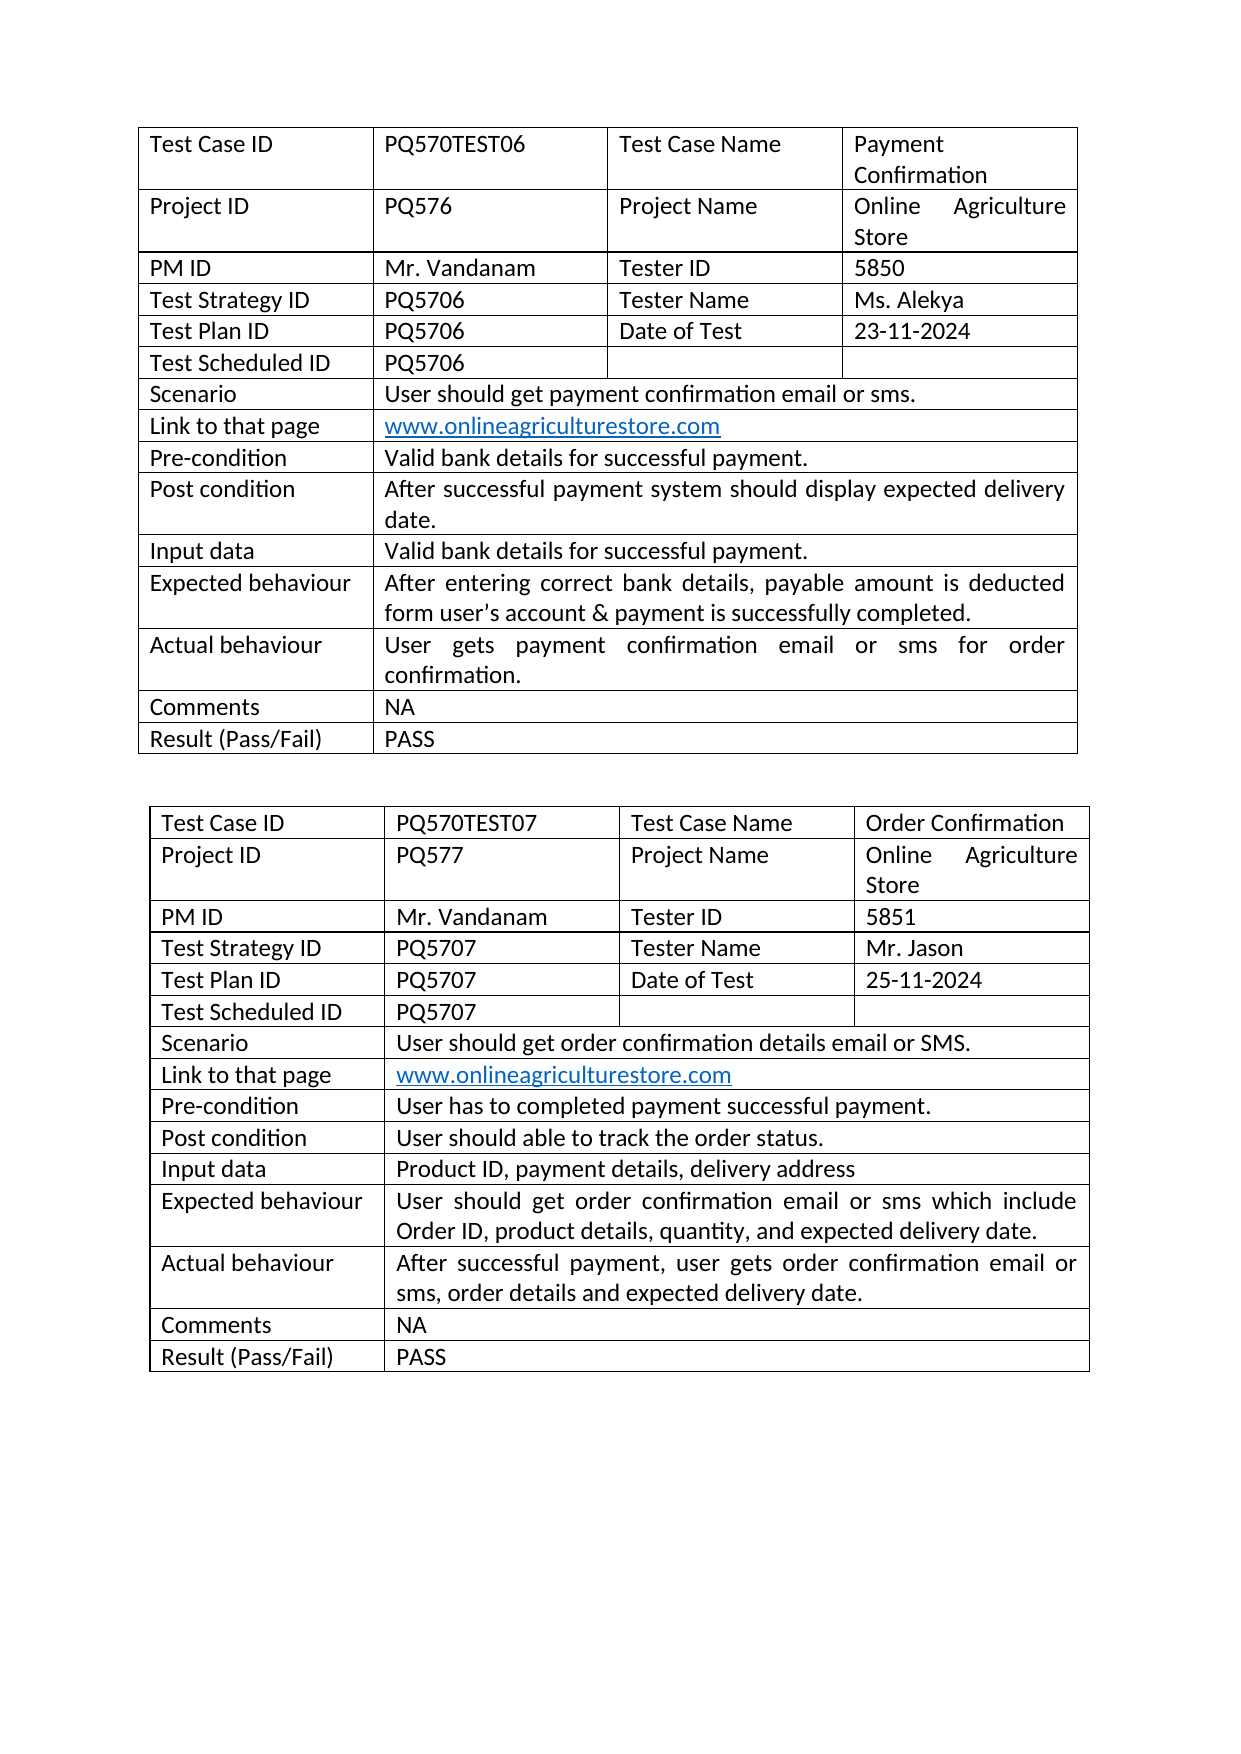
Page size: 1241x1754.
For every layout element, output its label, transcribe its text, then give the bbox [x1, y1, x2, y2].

table_cell 23-11-2024 [843, 316, 1077, 346]
table_cell www.onlineagriculturestore.com [385, 1059, 1089, 1089]
table_cell User gets payment confirmation email or sms for order confirmation. [374, 629, 1077, 690]
table_cell 5851 [855, 901, 1089, 931]
table_cell After entering correct bank details, payable amount is deducted form user’s account & payment is successfully completed. [374, 567, 1077, 628]
table_cell Date of Test [608, 316, 842, 346]
table_cell Online Agriculture Store [843, 190, 1077, 251]
table_cell [620, 996, 854, 1026]
table_cell PQ5706 [374, 316, 607, 346]
table_cell Link to that page [139, 410, 373, 441]
table_cell Product ID, payment details, delivery address [385, 1154, 1089, 1184]
table_header Test Case Name [620, 807, 854, 838]
table_cell User should get order confirmation details email or SMS. [385, 1027, 1089, 1058]
table_cell Project Name [620, 839, 854, 900]
table_cell Tester Name [608, 284, 842, 314]
table_cell NA [374, 691, 1077, 722]
table_cell [855, 996, 1089, 1026]
table_header Test Case ID [139, 128, 373, 189]
table_cell Test Plan ID [151, 964, 384, 994]
table_cell [608, 347, 842, 378]
table_cell PASS [374, 723, 1077, 753]
table_cell PM ID [151, 901, 384, 931]
table_cell User should get payment confirmation email or sms. [374, 379, 1077, 409]
table_cell Tester ID [608, 253, 842, 283]
table_cell Pre-condition [139, 442, 373, 472]
table_cell PASS [385, 1341, 1089, 1371]
table_cell Valid bank details for successful payment. [374, 442, 1077, 472]
table_cell Mr. Jason [855, 933, 1089, 963]
table_cell Expected behaviour [151, 1185, 384, 1246]
table_header PQ570TEST07 [385, 807, 619, 838]
table_cell Result (Pass/Fail) [139, 723, 373, 753]
table_cell Mr. Vandanam [374, 253, 607, 283]
table_cell 5850 [843, 253, 1077, 283]
table_cell Result (Pass/Fail) [151, 1341, 384, 1371]
table_cell Test Plan ID [139, 316, 373, 346]
table_cell PQ5707 [385, 964, 619, 994]
table_cell Project Name [608, 190, 842, 251]
table_cell Mr. Vandanam [385, 901, 619, 931]
table_cell Test Strategy ID [139, 284, 373, 314]
table_cell User has to completed payment successful payment. [385, 1090, 1089, 1121]
table_cell Link to that page [151, 1059, 384, 1089]
table_cell User should get order confirmation email or sms which include Order ID, product details, quantity, and expected delivery date. [385, 1185, 1089, 1246]
table_cell Actual behaviour [139, 629, 373, 690]
table_cell PM ID [139, 253, 373, 283]
table_cell Post condition [139, 473, 373, 534]
table_cell Test Scheduled ID [151, 996, 384, 1026]
table_cell User should able to track the order status. [385, 1122, 1089, 1152]
table_cell Test Strategy ID [151, 933, 384, 963]
table_cell After successful payment, user gets order confirmation email or sms, order details and expected delivery date. [385, 1247, 1089, 1308]
table_cell Scenario [151, 1027, 384, 1058]
table_cell Comments [151, 1309, 384, 1340]
table_cell [843, 347, 1077, 378]
table_cell Valid bank details for successful payment. [374, 535, 1077, 566]
table_cell After successful payment system should display expected delivery date. [374, 473, 1077, 534]
table_cell PQ576 [374, 190, 607, 251]
table_cell Actual behaviour [151, 1247, 384, 1308]
table_header PQ570TEST06 [374, 128, 607, 189]
table_cell Ms. Alekya [843, 284, 1077, 314]
table_cell Tester ID [620, 901, 854, 931]
table_cell Input data [151, 1154, 384, 1184]
table_cell NA [385, 1309, 1089, 1340]
table_cell Scenario [139, 379, 373, 409]
table_header Payment Confirmation [843, 128, 1077, 189]
table_cell Date of Test [620, 964, 854, 994]
table_cell Post condition [151, 1122, 384, 1152]
table_cell Project ID [151, 839, 384, 900]
table_cell PQ5706 [374, 284, 607, 314]
table_cell Test Scheduled ID [139, 347, 373, 378]
table_header Test Case Name [608, 128, 842, 189]
table_cell PQ5706 [374, 347, 607, 378]
table_cell Project ID [139, 190, 373, 251]
table_cell Comments [139, 691, 373, 722]
table_cell PQ577 [385, 839, 619, 900]
table_cell Online Agriculture Store [855, 839, 1089, 900]
table_cell Expected behaviour [139, 567, 373, 628]
table_cell Pre-condition [151, 1090, 384, 1121]
table_cell Tester Name [620, 933, 854, 963]
table_cell PQ5707 [385, 996, 619, 1026]
table_header Test Case ID [151, 807, 384, 838]
table_cell www.onlineagriculturestore.com [374, 410, 1077, 441]
table_cell Input data [139, 535, 373, 566]
table_cell PQ5707 [385, 933, 619, 963]
table_cell 25-11-2024 [855, 964, 1089, 994]
table_header Order Confirmation [855, 807, 1089, 838]
